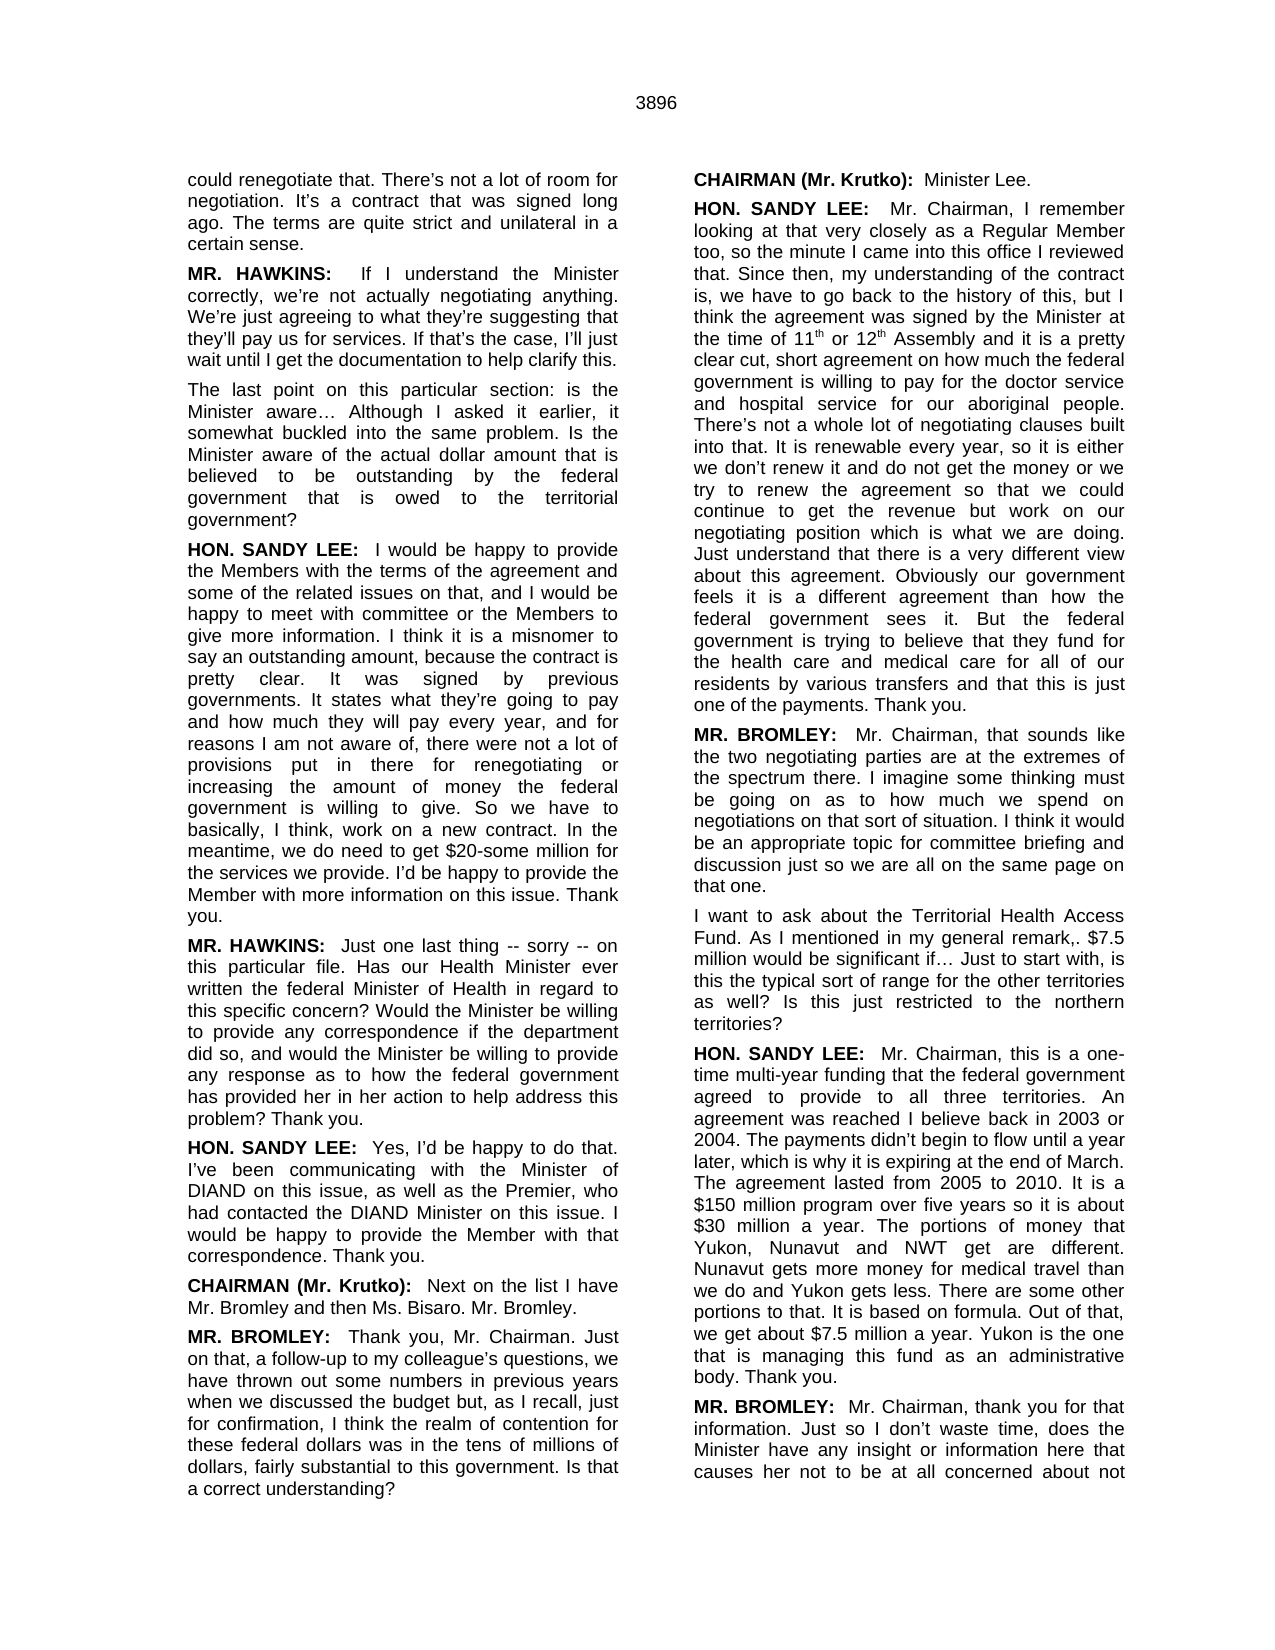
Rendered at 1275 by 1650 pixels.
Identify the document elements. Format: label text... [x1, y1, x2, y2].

text CHAIRMAN (Mr. Krutko): Next on the list I have Mr. Bromley and then Ms. Bisaro. Mr. Bromley. [187, 1275, 619, 1318]
text CHAIRMAN (Mr. Krutko): Minister Lee. [694, 168, 1125, 190]
text MR. HAWKINS: Just one last thing -- sorry -- on this particular file. Has our Health Minister ever written the federal Minister of Health in regard to this specic concern? Would the Minister be willing to provide any correspondence the department did so, and would the Minister be willing to provide any response as to how the federal government has provided her in her action to help address this problem? Thank you. [187, 935, 619, 1129]
text HON. SANDY LEE: Mr. Chairman, I remember looking at that very closely as a Regular Member too, so the minute I came into this office I reviewed that. Since then, my understanding of the contract is, we have to go back to the history of this, but I think the agreement was signed by the Minister at the time of 11th or 12th Assembly and it is a pretty clear cut, short agreement on how much the federal government is willing to pay for the doctor service and hospital service for our aboriginal people. There’s not a whole lot of negotiating clauses built into that. It is renewable every year, so it is either we don’t renew it and do not get the money or we try to renew the agreement so that we could continue to get the revenue but work on our negotiating position which is what we are doing. Just understand that there is a very dferent view about this agreement. Obviously our government feels it is a dferent agreement than how the federal government sees it. But the federal government is trying to believe that they fund for the health care and medical care for all of our residents by various transfers and that this is just one of the payments. Thank you. [694, 198, 1125, 716]
text HON. SANDY LEE: Yes, I’d be happy to do that. I’ve been communicating with the Minister of DIAND on this issue, as well as the Premier, who had contacted the DIAND Minister on this issue. I would be happy to provide the Member with that correspondence. Thank you. [187, 1137, 619, 1267]
text MR. BROMLEY: Mr. Chairman, that sounds like the two negotiating parties are at the extremes of the spectrum there. I imagine some thinking must be going on as to how much we spend on negotiations on that sort of situation. I think it would be an appropriate topic for committee briefing and discussion just so we are all on the same page on that one. [694, 724, 1125, 897]
text The last point on this particular section: is the Minister aware… Although I asked it earlier, it somewhat buckled into the same problem. Is the Minister aware of the actual dollar amount that is believed to be outstanding by the federal government that is owed to the territorial government? [187, 379, 619, 530]
text HON. SANDY LEE: I would be happy to provide the Members with the terms of the agreement and some of the related issues on that, and I would be happy to meet with committee or the Members to give more information. I think it is a misnomer to say an outstanding amount, because the contract is pretty clear. It was signed by previous governments. It states what they’re going to pay and how much they will pay every year, and for reasons I am not aware of, there were not a lot of provisions put in there for renegotiating or increasing the amount of money the federal government is willing to give. So we have to basically, I think, work on a new contract. In the meantime, we do need to get $20-some million for the services we provide. I’d be happy to provide the Member with more information on this issue. Thank you. [187, 538, 619, 926]
text I want to ask about the Territorial Health Access Fund. As I mentioned in my general remark,. $7.5 million would be signicant … Just to start with, is this the typical sort of range for the other territories as well? Is this just restricted to the ? [694, 905, 1125, 1034]
text MR. HAWKINS: If I understand the Minister correctly, we’re not actually negotiating anything. We’re just agreeing to what they’re suggesting that they’ll pay us for services. If that’s the case, I’ll just wait until I get the documentation to help clary this. [187, 263, 619, 371]
text HON. SANDY LEE: Mr. Chairman, this is a one-time multi-year funding that the federal government agreed to provide to all three territories. An agreement was reached I believe back in 2003 or 2004. The payments didn’t begin to flow until a year later, which is why it is expiring at the end of March. The agreement lasted from 2005 to 2010. It is a $150 million program over five years so it is about $30 million a year. The portions of money that and NWT get are dferent. gets more money for medical travel than we do and gets less. There are some other portions to that. It is based on formula. Out of that, we get about $7.5 million a year. is the one that is managing this fund as an administrative body. Thank you. [694, 1043, 1125, 1388]
text MR. BROMLEY: Thank you, Mr. Chairman. Just on that, a follow-up to my colleague’s questions, we have thrown out some numbers in previous years when we discussed the budget but, as I recall, just for confirmation, I think the realm of contention for these federal dollars was in the tens of millions of dollars, fairly substantial to this government. Is that a correct understanding? [187, 1326, 619, 1499]
